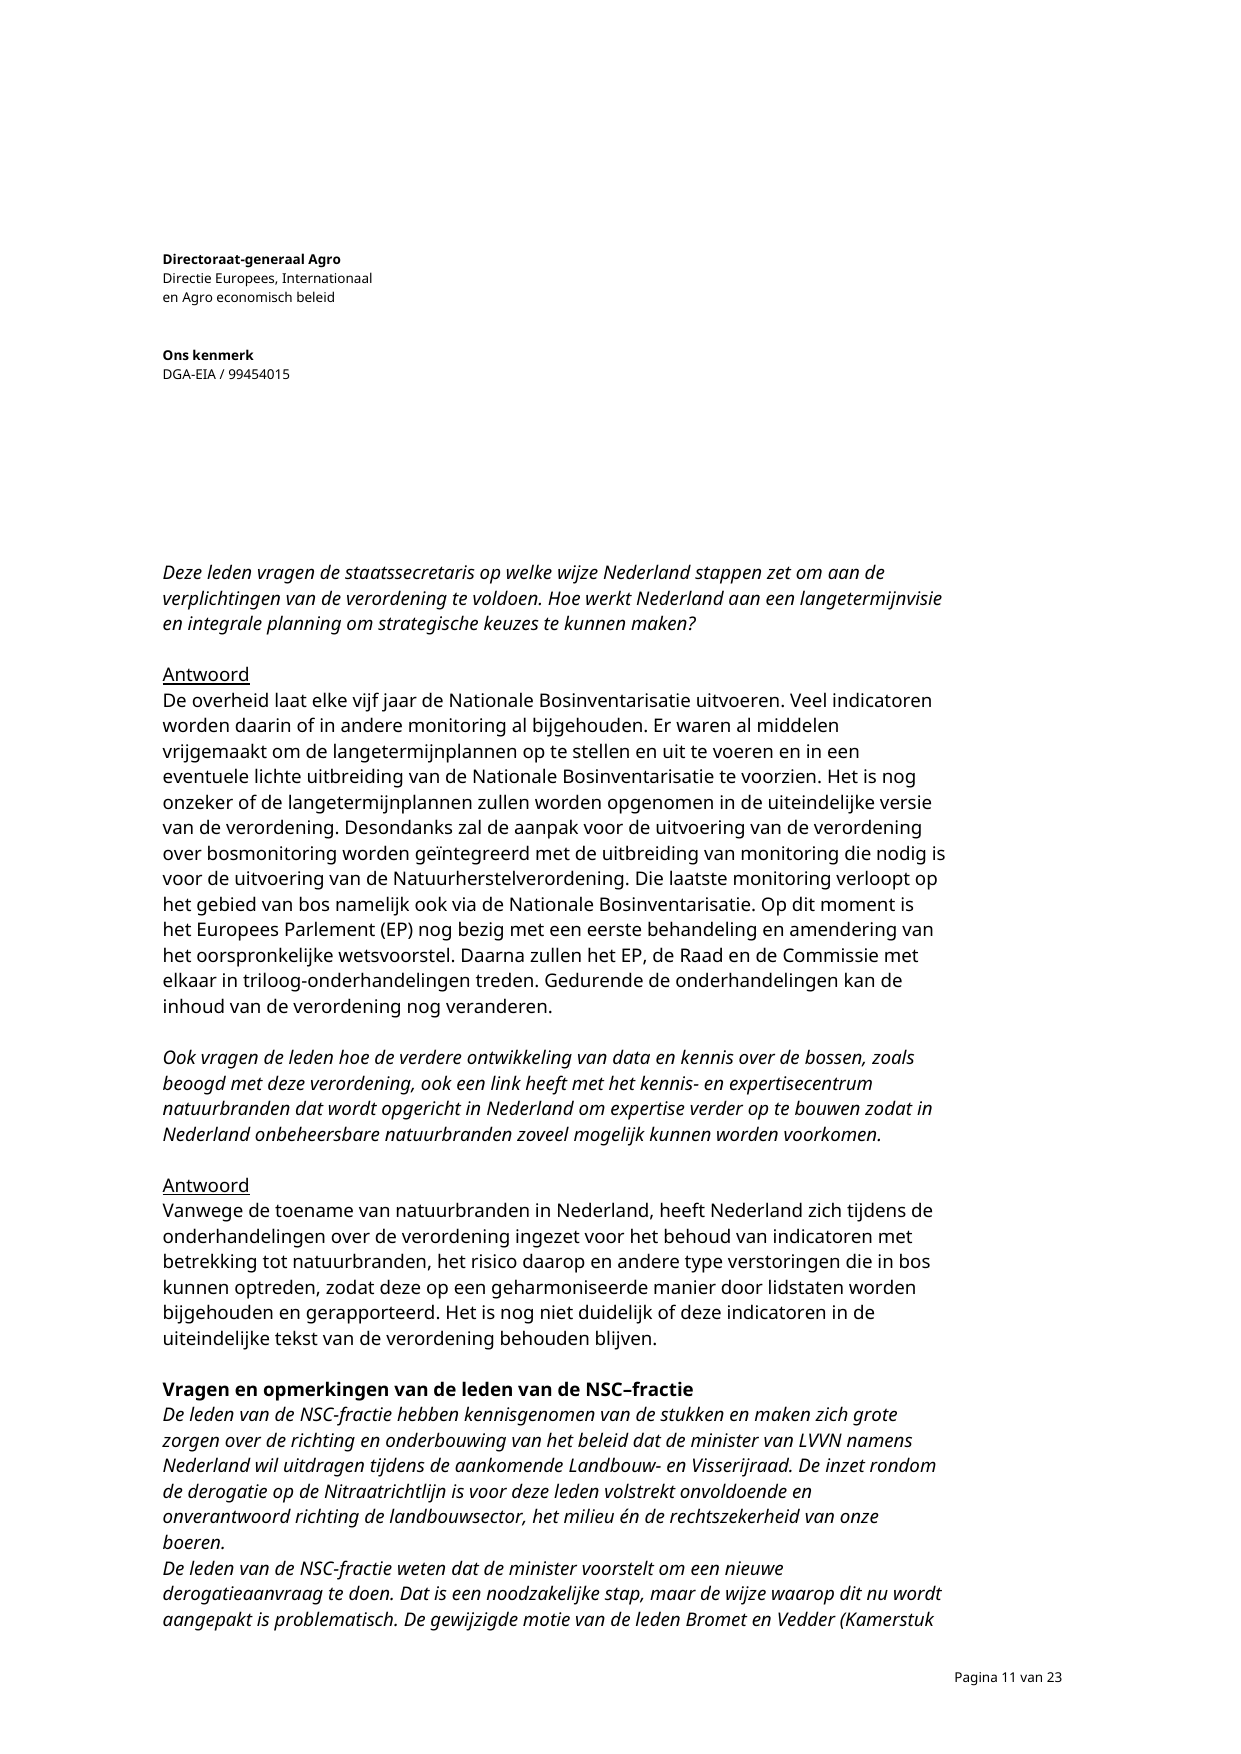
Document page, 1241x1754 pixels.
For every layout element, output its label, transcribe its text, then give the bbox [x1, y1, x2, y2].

text Deze leden vragen de staatssecretaris op welke wijze Nederland stappen zet om aan de verplichtingen van de verordening te voldoen. Hoe werkt Nederland aan een langetermijnvisie en integrale planning om strategische keuzes te kunnen maken? [162, 559, 947, 636]
text Antwoord [162, 1172, 947, 1197]
text Antwoord [162, 662, 947, 687]
text De overheid laat elke vijf jaar de Nationale Bosinventarisatie uitvoeren. Veel indicatoren worden daarin of in andere monitoring al bijgehouden. Er waren al middelen vrijgemaakt om de langetermijnplannen op te stellen en uit te voeren en in een eventuele lichte uitbreiding van de Nationale Bosinventarisatie te voorzien. Het is nog onzeker of de langetermijnplannen zullen worden opgenomen in de uiteindelijke versie van de verordening. Desondanks zal de aanpak voor de uitvoering van de verordening over bosmonitoring worden geïntegreerd met de uitbreiding van monitoring die nodig is voor de uitvoering van de Natuurherstelverordening. Die laatste monitoring verloopt op het gebied van bos namelijk ook via de Nationale Bosinventarisatie. Op dit moment is het Europees Parlement (EP) nog bezig met een eerste behandeling en amendering van het oorspronkelijke wetsvoorstel. Daarna zullen het EP, de Raad en de Commissie met elkaar in triloog-onderhandelingen treden. Gedurende de onderhandelingen kan de inhoud van de verordening nog veranderen. [162, 687, 947, 1019]
text Ook vragen de leden hoe de verdere ontwikkeling van data en kennis over de bossen, zoals beoogd met deze verordening, ook een link heeft met het kennis- en expertisecentrum natuurbranden dat wordt opgericht in Nederland om expertise verder op te bouwen zodat in Nederland onbeheersbare natuurbranden zoveel mogelijk kunnen worden voorkomen. [162, 1044, 947, 1146]
text Vanwege de toename van natuurbranden in Nederland, heeft Nederland zich tijdens de onderhandelingen over de verordening ingezet voor het behoud van indicatoren met betrekking tot natuurbranden, het risico daarop en andere type verstoringen die in bos kunnen optreden, zodat deze op een geharmoniseerde manier door lidstaten worden bijgehouden en gerapporteerd. Het is nog niet duidelijk of deze indicatoren in de uiteindelijke tekst van de verordening behouden blijven. [162, 1197, 947, 1351]
text Vragen en opmerkingen van de leden van de NSC–fractie De leden van de NSC-fractie hebben kennisgenomen van de stukken en maken zich grote zorgen over de richting en onderbouwing van het beleid dat de minister van LVVN namens Nederland wil uitdragen tijdens de aankomende Landbouw- en Visserijraad. De inzet rondom de derogatie op de Nitraatrichtlijn is voor deze leden volstrekt onvoldoende en onverantwoord richting de landbouwsector, het milieu én de rechtszekerheid van onze boeren. [162, 1376, 947, 1555]
text De leden van de NSC-fractie weten dat de minister voorstelt om een nieuwe derogatieaanvraag te doen. Dat is een noodzakelijke stap, maar de wijze waarop dit nu wordt aangepakt is problematisch. De gewijzigde motie van de leden Bromet en Vedder (Kamerstuk 21 501-32, nr. 1695) roept niet alleen op tot het doen van een aanvraag uiterlijk vóór de zomer, maar eist ook dat de Kamer bij deze aanvraag wordt betrokken. Die betrokkenheid is op dit moment minimaal tot afwezig. Wat gaat de minister doen om die betrokkenheid te vergroten? [162, 1555, 947, 1631]
